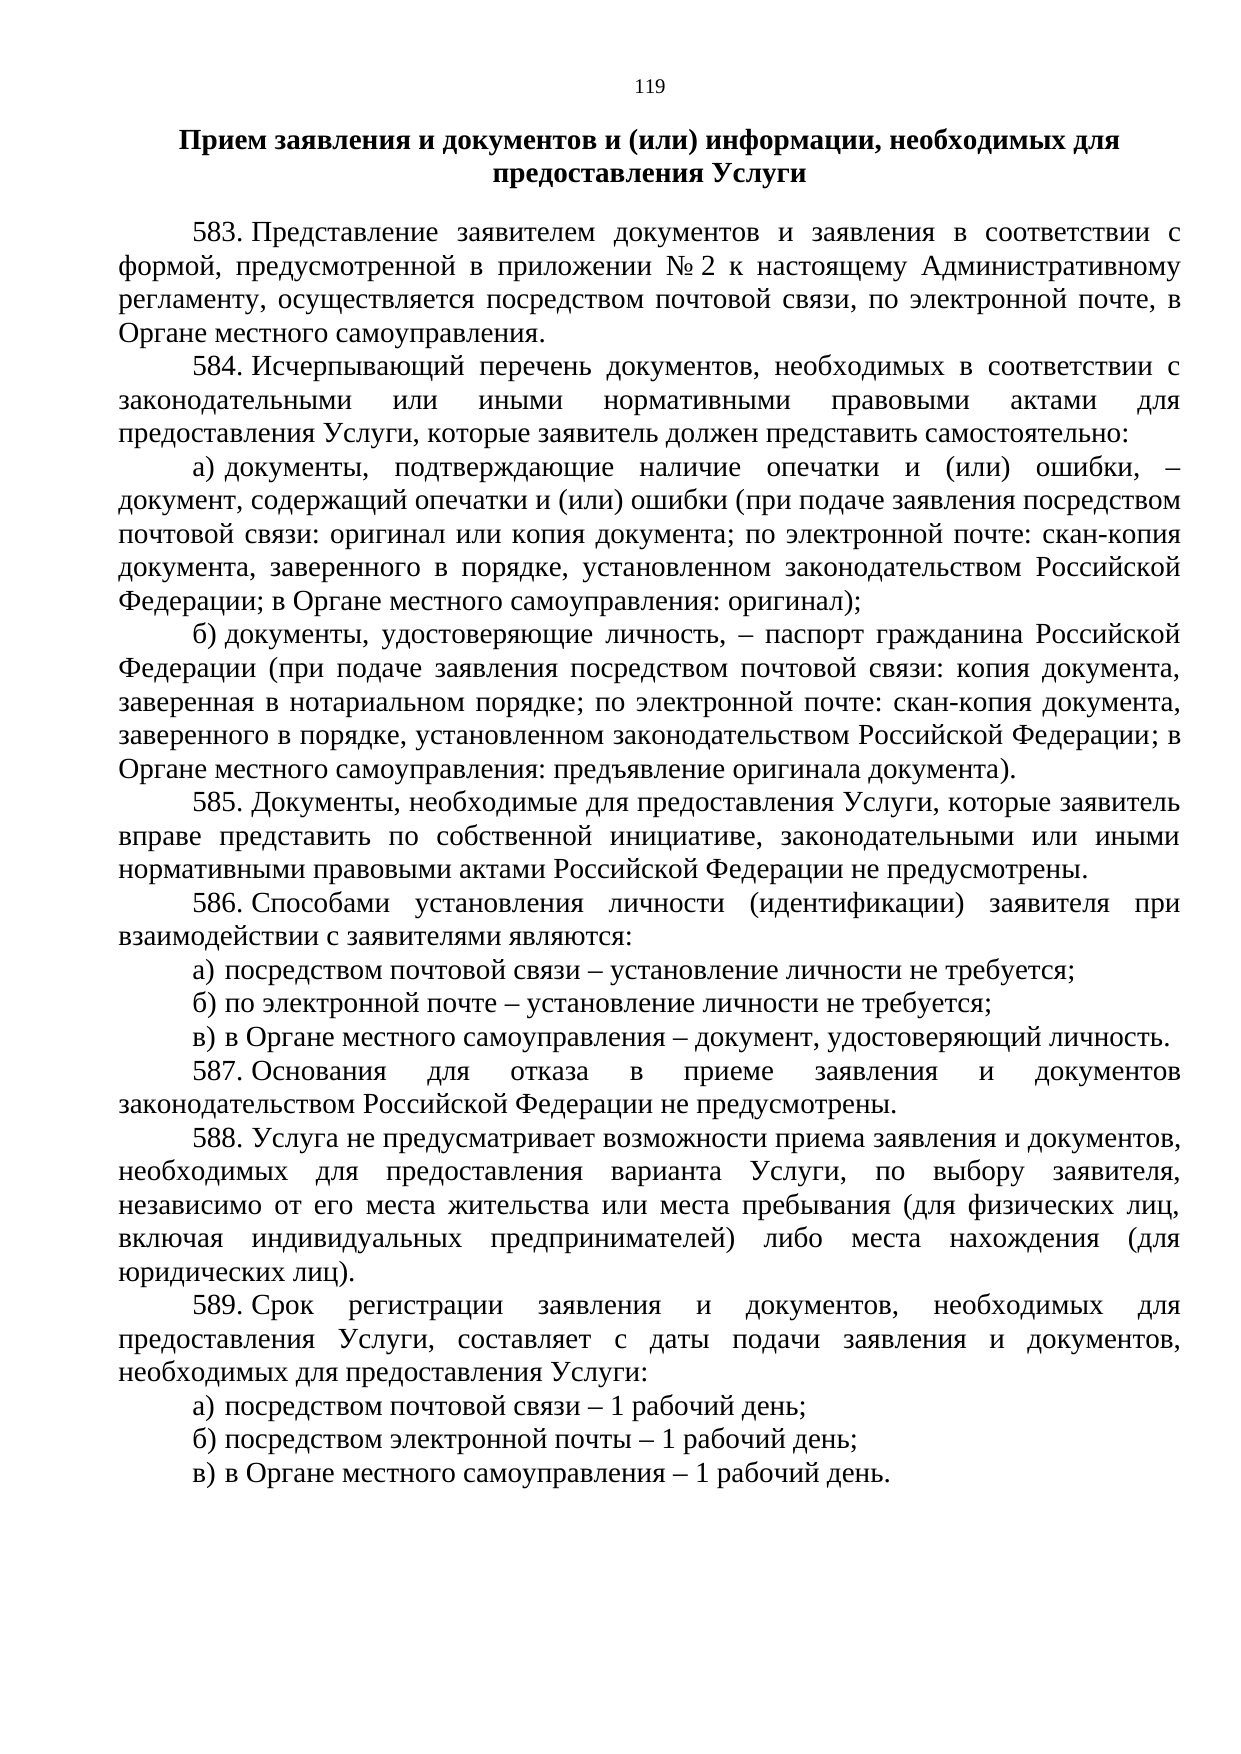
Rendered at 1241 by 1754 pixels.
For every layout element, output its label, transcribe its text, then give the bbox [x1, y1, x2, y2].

list посредством электронной почты – 1 рабочий день; [118, 1422, 1181, 1455]
list Исчерпывающий перечень документов, необходимых в соответствии с законодательными или иными нормативными правовыми актами для предоставления Услуги, которые заявитель должен представить самостоятельно: [118, 348, 1181, 449]
list Услуга не предусматривает возможности приема заявления и документов, необходимых для предоставления варианта Услуги, по выбору заявителя, независимо от его места жительства или места пребывания (для физических лиц, включая индивидуальных предпринимателей) либо места нахождения (для юридических лиц). [118, 1120, 1181, 1287]
list Основания для отказа в приеме заявления и документов законодательством Российской Федерации не предусмотрены. [118, 1053, 1181, 1120]
list документы, подтверждающие наличие опечатки и (или) ошибки, – документ, содержащий опечатки и (или) ошибки (при подаче заявления посредством почтовой связи: оригинал или копия документа; по электронной почте: скан-копия документа, заверенного в порядке, установленном законодательством Российской Федерации; в Органе местного самоуправления: оригинал); [118, 449, 1181, 617]
text Прием заявления и документов и (или) информации, необходимых для предоставления Услуги [118, 122, 1181, 189]
list посредством почтовой связи – установление личности не требуется; [118, 952, 1181, 986]
list Документы, необходимые для предоставления Услуги, которые заявитель вправе представить по собственной инициативе, законодательными или иными нормативными правовыми актами Российской Федерации не предусмотрены. [118, 784, 1181, 885]
list по электронной почте – установление личности не требуется; [118, 986, 1181, 1019]
list Способами установления личности (идентификации) заявителя при взаимодействии с заявителями являются: [118, 885, 1181, 952]
list посредством почтовой связи – 1 рабочий день; [118, 1388, 1181, 1422]
list в Органе местного самоуправления – документ, удостоверяющий личность. [118, 1019, 1181, 1053]
list Срок регистрации заявления и документов, необходимых для предоставления Услуги, составляет с даты подачи заявления и документов, необходимых для предоставления Услуги: [118, 1287, 1181, 1388]
list документы, удостоверяющие личность , – паспорт гражданина Российской Федерации (при подаче заявления посредством почтовой связи: копия документа, заверенная в нотариальном порядке; по электронной почте: скан-копия документа, заверенного в порядке, установленном законодательством Российской Федерации; в Органе местного самоуправления: предъявление оригинала документа). [118, 617, 1181, 784]
list в Органе местного самоуправления – 1 рабочий день. [118, 1455, 1181, 1489]
list Представление заявителем документов и заявления в соответствии с формой, предусмотренной в приложении № 2 к настоящему Административному регламенту, осуществляется посредством почтовой связи, по электронной почте, в Органе местного самоуправления. [118, 214, 1181, 348]
